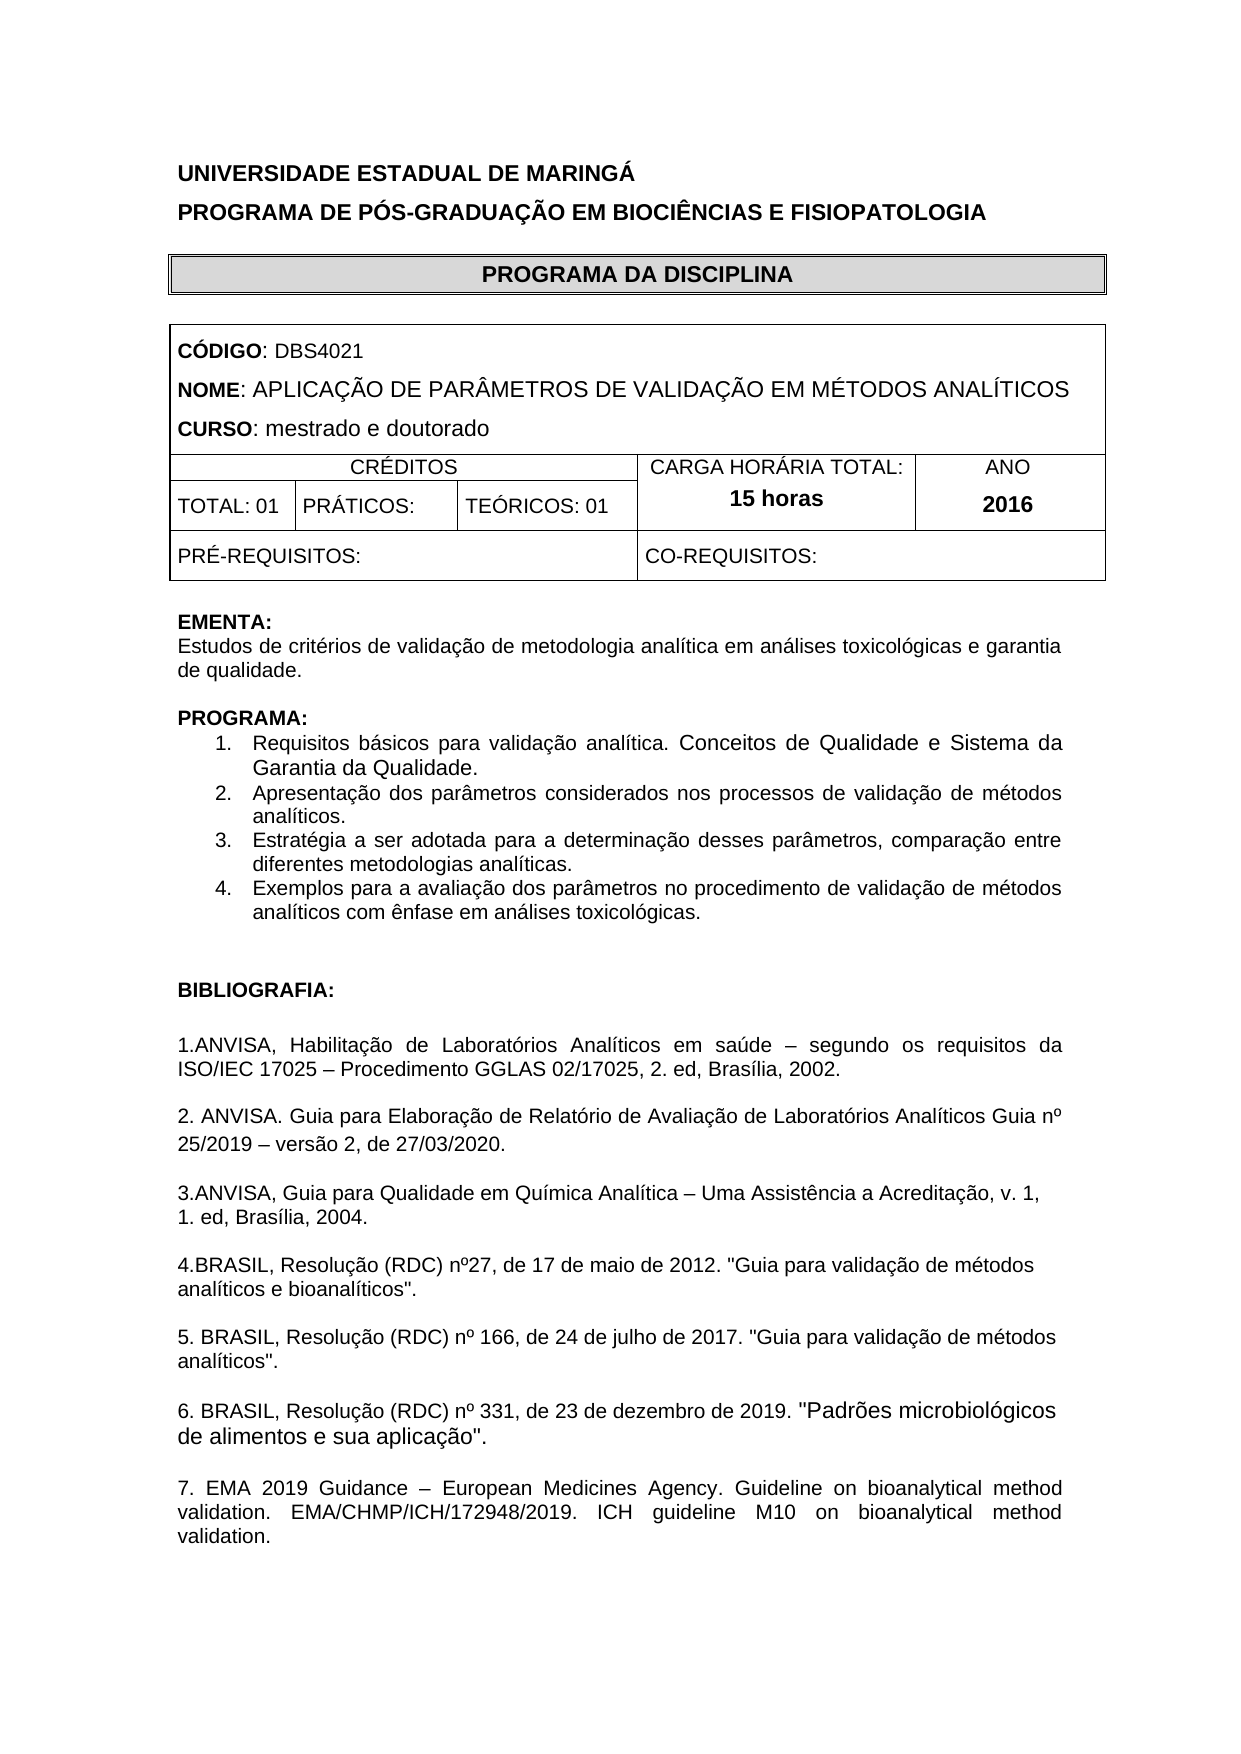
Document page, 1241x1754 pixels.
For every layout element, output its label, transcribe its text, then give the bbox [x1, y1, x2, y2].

text 7. EMA 2019 Guidance – European Medicines Agency. Guideline on bioanalytical method validation. EMA/CHMP/ICH/172948/2019. ICH guideline M10 on bioanalytical method validation. [177, 1476, 1063, 1548]
table_cell CO-REQUISITOS: [638, 531, 1105, 580]
text PROGRAMA: [177, 706, 1063, 730]
table_cell ANO 2016 [916, 455, 1105, 530]
text 6. BRASIL, Resolução (RDC) nº 331, de 23 de dezembro de 2019. "Padrões microbiológicos de alimentos e sua aplicação". [177, 1397, 1063, 1449]
text 3.ANVISA, Guia para Qualidade em Química Analítica – Uma Assistência a Acreditação, v. 1, 1. ed, Brasília, 2004. [177, 1181, 1063, 1229]
list Apresentação dos parâmetros considerados nos processos de validação de métodos analíticos. [215, 780, 1063, 828]
table_cell PRÁTICOS: [296, 481, 457, 530]
table_cell CRÉDITOS [171, 455, 637, 480]
text 4.BRASIL, Resolução (RDC) nº27, de 17 de maio de 2012. "Guia para validação de métodos analíticos e bioanalíticos". [177, 1253, 1063, 1301]
text EMENTA: [177, 610, 1063, 634]
list Exemplos para a avaliação dos parâmetros no procedimento de validação de métodos analíticos com ênfase em análises toxicológicas. [215, 876, 1063, 924]
text 5. BRASIL, Resolução (RDC) nº 166, de 24 de julho de 2017. "Guia para validação de métodos analíticos". [177, 1325, 1063, 1373]
text 2. ANVISA. Guia para Elaboração de Relatório de Avaliação de Laboratórios Analíticos Guia nº 25/2019 – versão 2, de 27/03/2020. [177, 1104, 1063, 1157]
table_header CÓDIGO: DBS4021 NOME: APLICAÇÃO DE PARÂMETROS DE VALIDAÇÃO EM MÉTODOS ANALÍTICOS CURSO: mestrado e doutorado [171, 325, 1105, 454]
table_cell PRÉ-REQUISITOS: [171, 531, 637, 580]
list Requisitos básicos para validação analítica. Conceitos de Qualidade e Sistema da Garantia da Qualidade. [215, 730, 1063, 780]
text BIBLIOGRAFIA: [177, 978, 1063, 1002]
text 1.ANVISA, Habilitação de Laboratórios Analíticos em saúde – segundo os requisitos da ISO/IEC 17025 – Procedimento GGLAS 02/17025, 2. ed, Brasília, 2002. [177, 1032, 1063, 1080]
list Estratégia a ser adotada para a determinação desses parâmetros, comparação entre diferentes metodologias analíticas. [215, 828, 1063, 876]
table_cell TOTAL: 01 [171, 481, 295, 530]
text UNIVERSIDADE ESTADUAL DE MARINGÁ [177, 160, 1063, 186]
text PROGRAMA DE PÓS-GRADUAÇÃO [177, 199, 1107, 225]
text Estudos de critérios de validação de metodologia analítica em análises toxicológicas e garantia de qualidade. [177, 634, 1063, 682]
table_cell TEÓRICOS: 01 [458, 481, 637, 530]
table_cell CARGA HORÁRIA TOTAL: 15 horas [638, 455, 915, 530]
table_header PROGRAMA DA DISCIPLINA [172, 257, 1104, 292]
